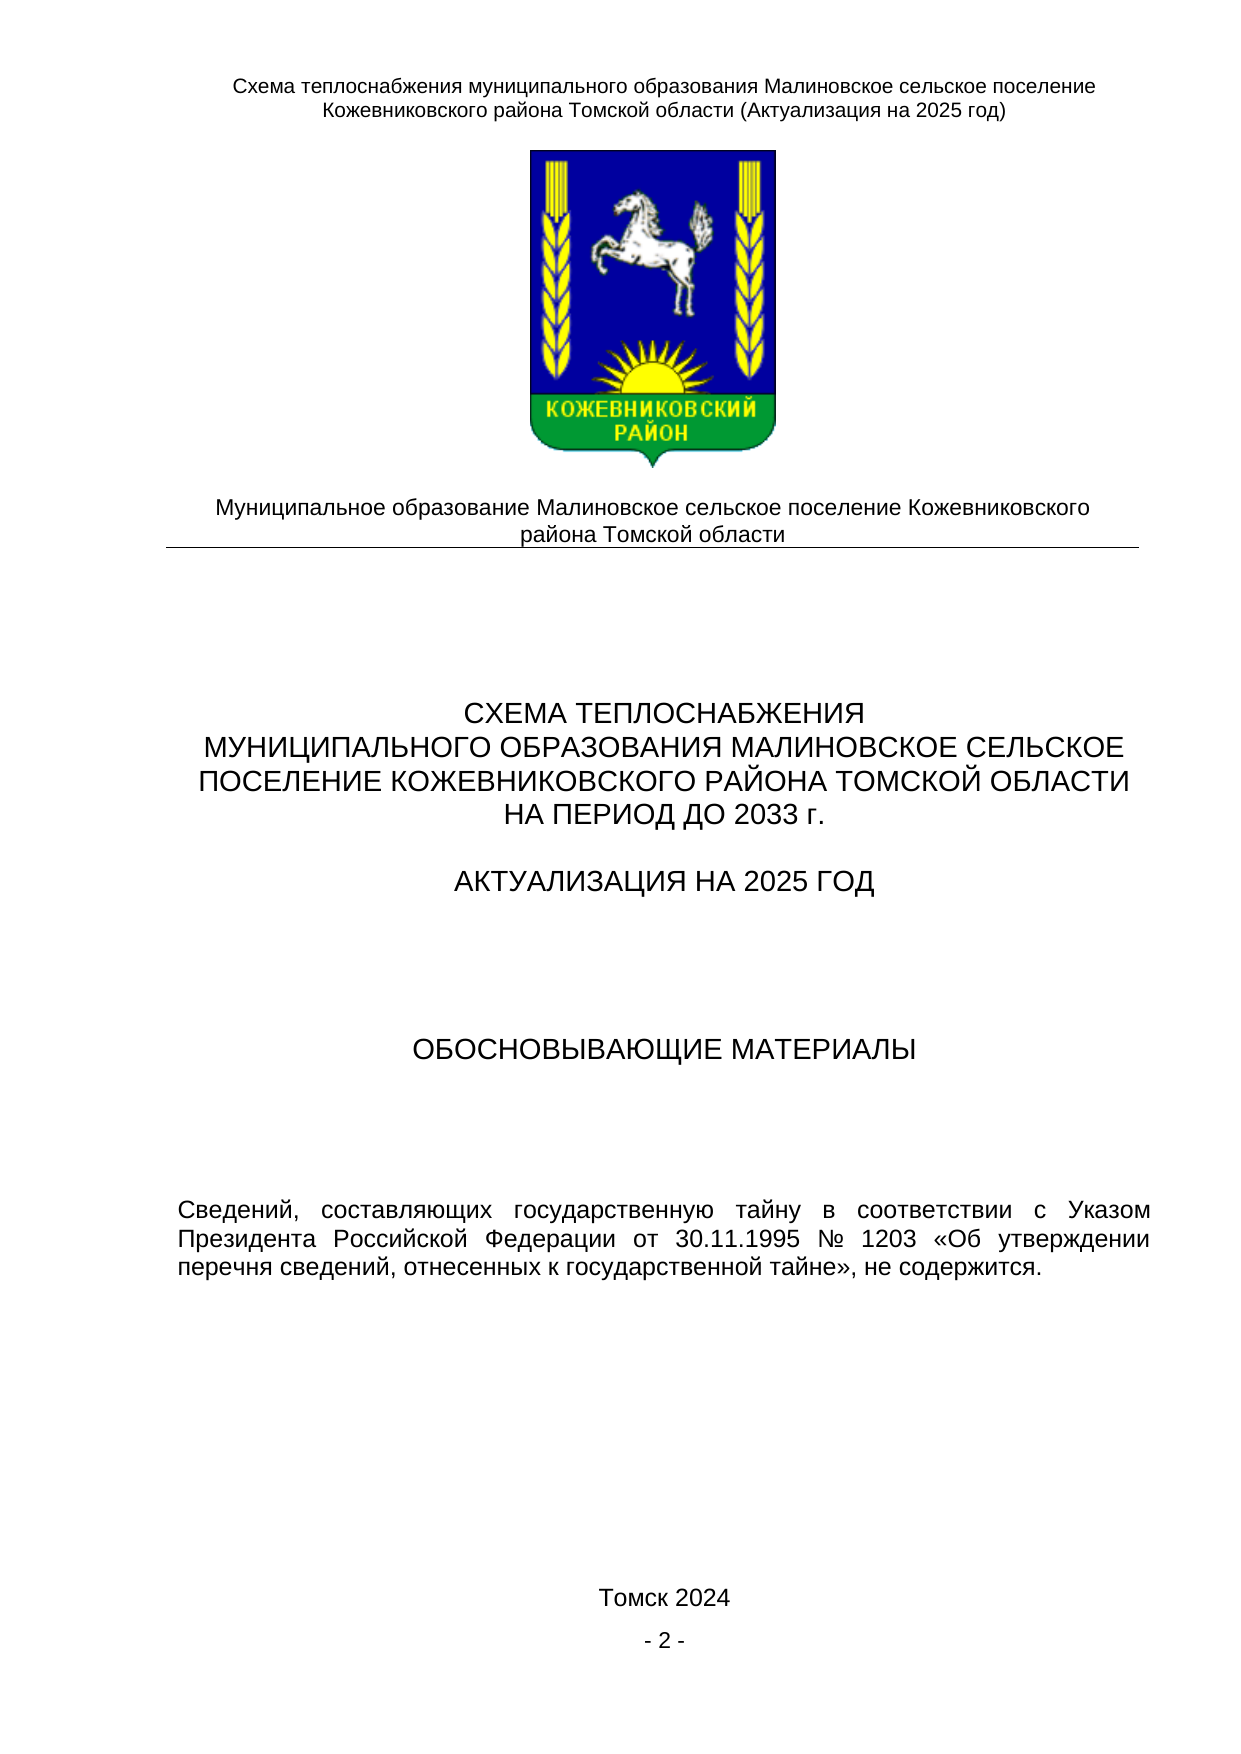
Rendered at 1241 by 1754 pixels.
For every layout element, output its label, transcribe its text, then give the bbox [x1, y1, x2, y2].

text Томск 2024 [177, 1583, 1152, 1612]
text Сведений, составляющих государственную тайну в соответствии с Указом Президента Российской Федерации от 30.11.1995 № 1203 «Об утверждении перечня сведений, отнесенных к государственной тайне», не содержится. [177, 1195, 1152, 1281]
table_header Муниципальное образование Малиновское сельское поселение Кожевниковского района Томской области [166, 151, 1139, 547]
text ОБОСНОВЫВАЮЩИЕ МАТЕРИАЛЫ [177, 1032, 1152, 1065]
text СХЕМА ТЕПЛОСНАБЖЕНИЯ [177, 696, 1152, 730]
text АКТУАЛИЗАЦИЯ НА 2025 ГОД [177, 864, 1152, 898]
picture [530, 150, 776, 468]
text муниципального образования Малиновское сельское поселение Кожевниковского района томской области НА ПЕРИОД ДО 2033 г. [177, 730, 1152, 831]
